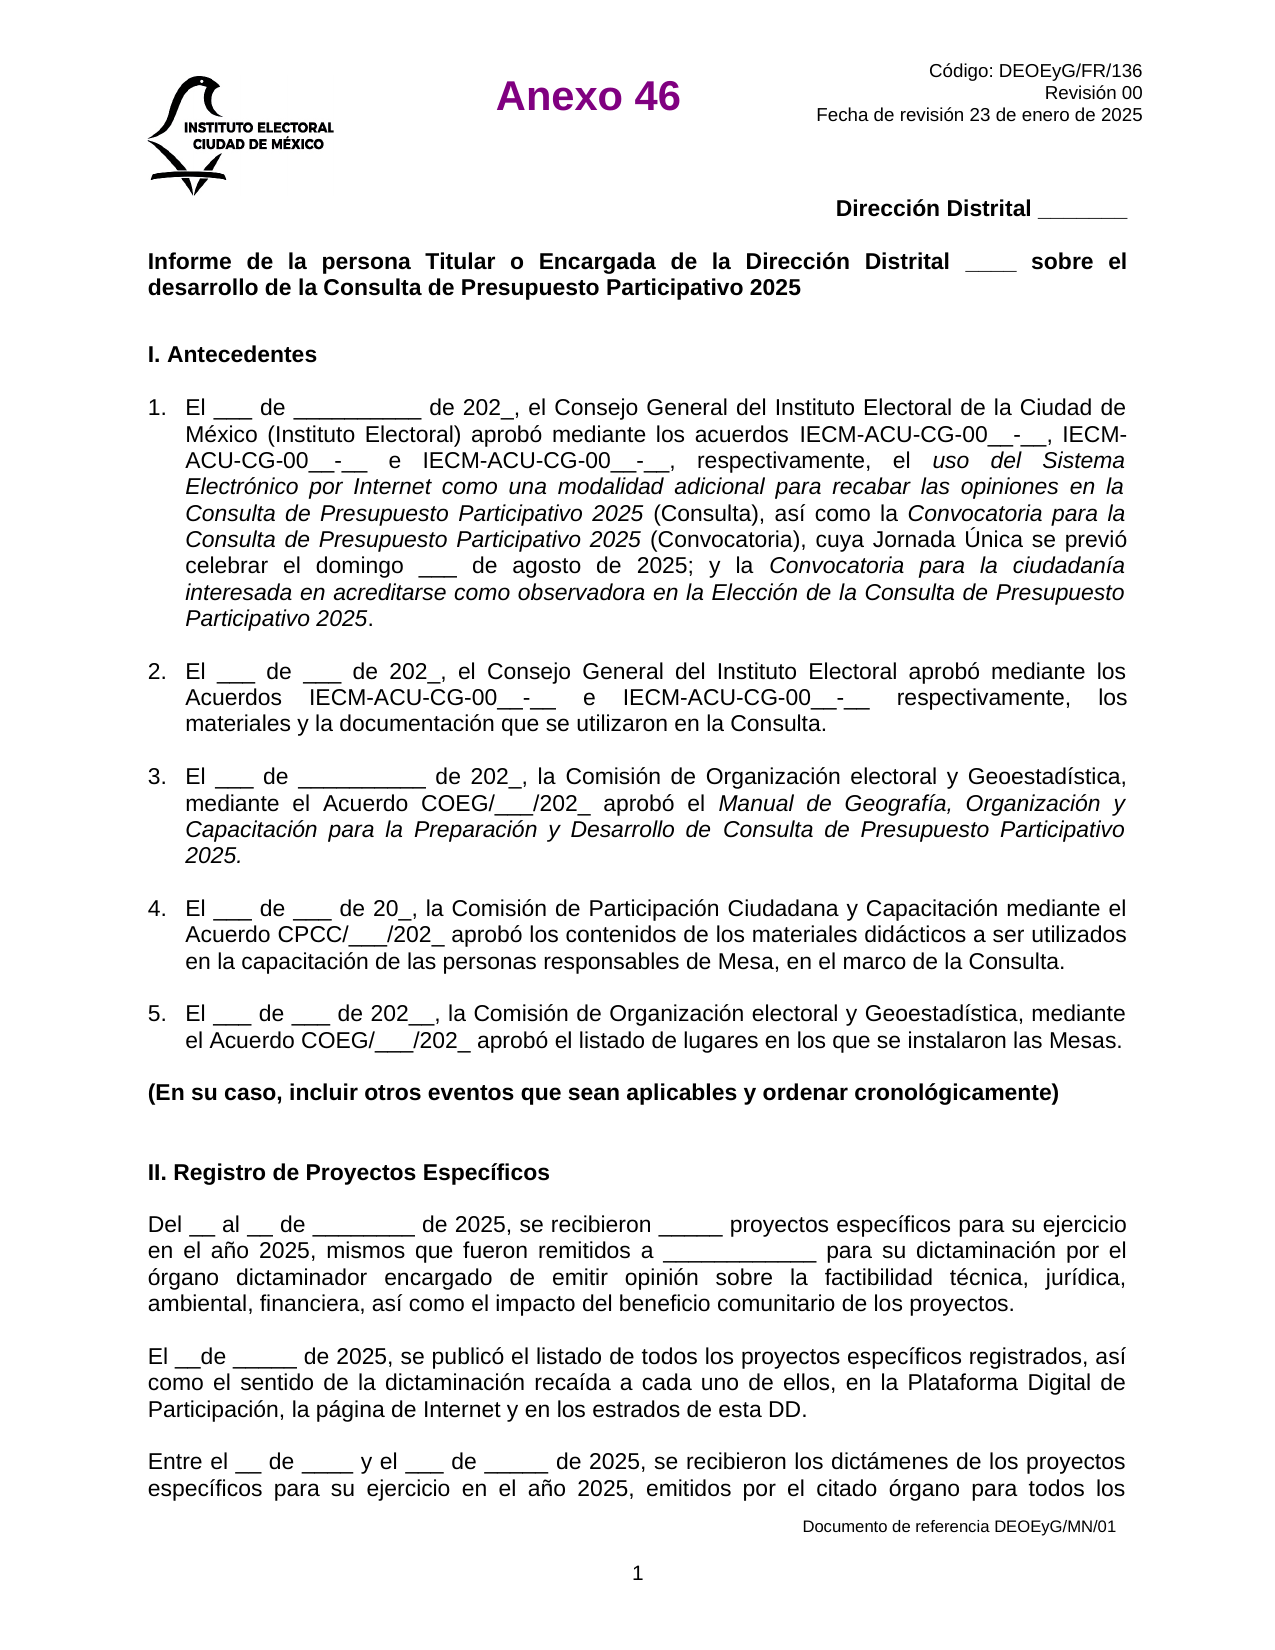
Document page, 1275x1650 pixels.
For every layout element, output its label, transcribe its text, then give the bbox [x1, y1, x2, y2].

list El ___ de ___ de 202__, la Comisión de Organización electoral y Geoestadística, mediante el Acuerdo COEG/___/202_ aprobó el listado de lugares en los que se instalaron las Mesas. [148, 1000, 1127, 1053]
list El ___ de __________ de 202_, la Comisión de Organización electoral y Geoestadística, mediante el Acuerdo COEG/___/202_ aprobó el Manual de Geografía, Organización y Capacitación para la Preparación y Desarrollo de Consulta de Presupuesto Participativo 2025. [148, 763, 1127, 868]
list El ___ de ___ de 202_, el Consejo General del Instituto Electoral aprobó mediante los Acuerdos IECM-ACU-CG-00__-__ e IECM-ACU-CG-00__-__ respectivamente, los materiales y la documentación que se utilizaron en la Consulta. [148, 658, 1127, 737]
list El ___ de ___ de 20_, la Comisión de Participación Ciudadana y Capacitación mediante el Acuerdo CPCC/___/202_ aprobó los contenidos de los materiales didácticos a ser utilizados en la capacitación de las personas responsables de Mesa, en el marco de la Consulta. [148, 895, 1127, 974]
picture [147, 75, 334, 196]
text II. Registro de Proyectos Específicos [148, 1158, 1127, 1185]
text El __de _____ de 2025, se publicó el listado de todos los proyectos específicos registrados, así como el sentido de la dictaminación recaída a cada uno de ellos, en la Plataforma Digital de Participación, la página de Internet y en los estrados de esta DD. [148, 1343, 1127, 1422]
list El ___ de __________ de 202_, el Consejo General del Instituto Electoral de la Ciudad de México (Instituto Electoral) aprobó mediante los acuerdos IECM-ACU-CG-00__-__, IECM-ACU-CG-00__-__ e IECM-ACU-CG-00__-__, respectivamente, el uso del Sistema Electrónico por Internet como una modalidad adicional para recabar las opiniones en la Consulta de Presupuesto Participativo 2025 (Consulta), así como la Convocatoria para la Consulta de Presupuesto Participativo 2025 (Convocatoria), cuya Jornada Única se previó celebrar el domingo ___ de agosto de 2025; y la Convocatoria para la ciudadanía interesada en acreditarse como observadora en la Elección de la Consulta de Presupuesto Participativo 2025. [148, 394, 1127, 631]
text Del __ al __ de ________ de 2025, se recibieron _____ proyectos específicos para su ejercicio en el año 2025, mismos que fueron remitidos a ____________ para su dictaminación por el órgano dictaminador encargado de emitir opinión sobre la factibilidad técnica, jurídica, ambiental, financiera, así como el impacto del beneficio comunitario de los proyectos. [148, 1211, 1127, 1317]
text Informe de la persona Titular o Encargada de la Dirección Distrital ____ sobre el desarrollo de la Consulta de Presupuesto Participativo 2025 [148, 248, 1127, 301]
text I. Antecedentes [148, 341, 1127, 368]
text (En su caso, incluir otros eventos que sean aplicables y ordenar cronológicamente) [148, 1079, 1127, 1106]
